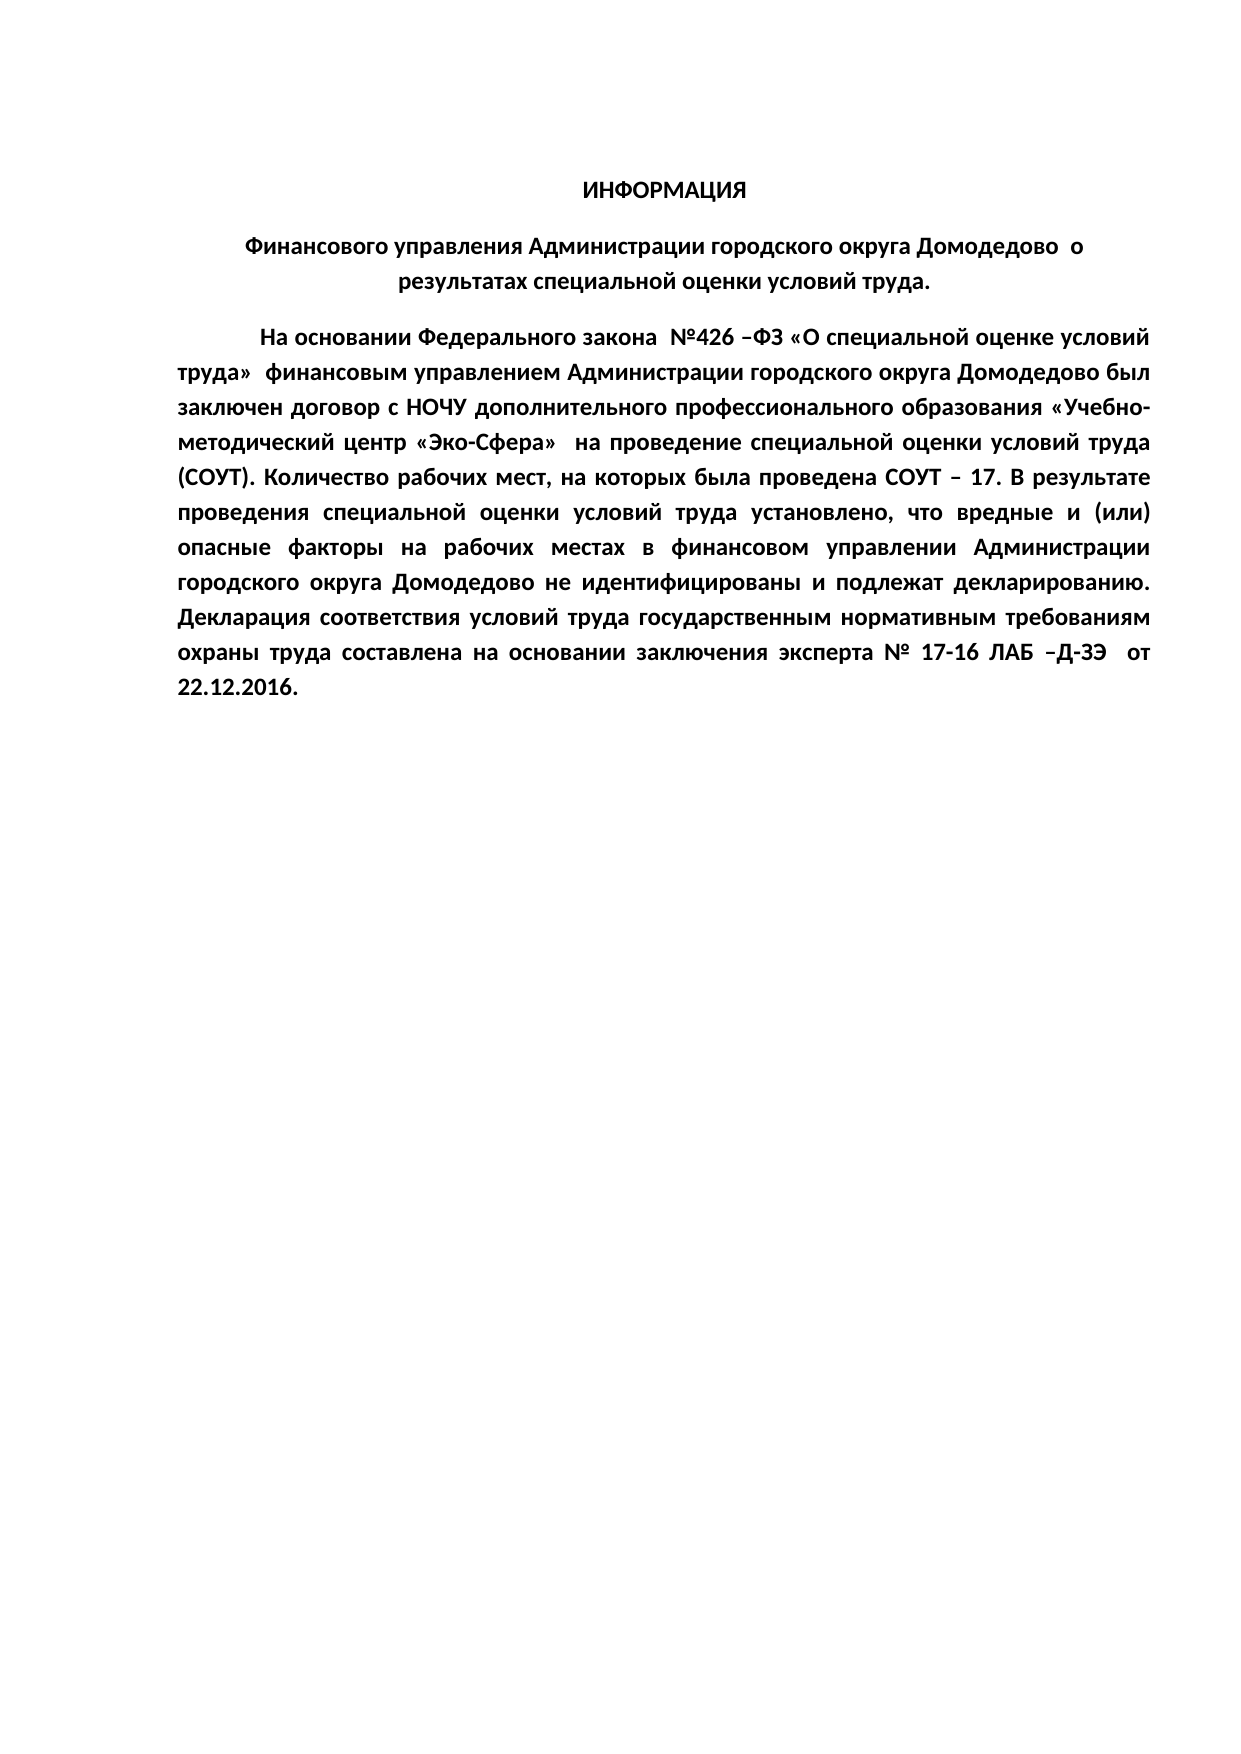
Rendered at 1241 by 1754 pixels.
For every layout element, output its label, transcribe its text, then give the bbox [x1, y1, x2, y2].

text На основании Федерального закона №426 –ФЗ «О специальной оценке условий труда» финансовым управлением Администрации городского округа Домодедово был заключен договор с НОЧУ дополнительного профессионального образования «Учебно-методический центр «Эко-Сфера» на проведение специальной оценки условий труда (СОУТ). Количество рабочих мест, на которых была проведена СОУТ – 17. В результате проведения специальной оценки условий труда установлено, что вредные и (или) опасные факторы на рабочих местах в финансовом управлении Администрации городского округа Домодедово не идентифицированы и подлежат декларированию. Декларация соответствия условий труда государственным нормативным требованиям охраны труда составлена на основании заключения эксперта № 17-16 ЛАБ –Д-ЗЭ от 22.12.2016. [177, 321, 1152, 701]
text ИНФОРМАЦИЯ [177, 174, 1152, 204]
text Финансового управления Администрации городского округа Домодедово о результатах специальной оценки условий труда. [177, 230, 1152, 295]
